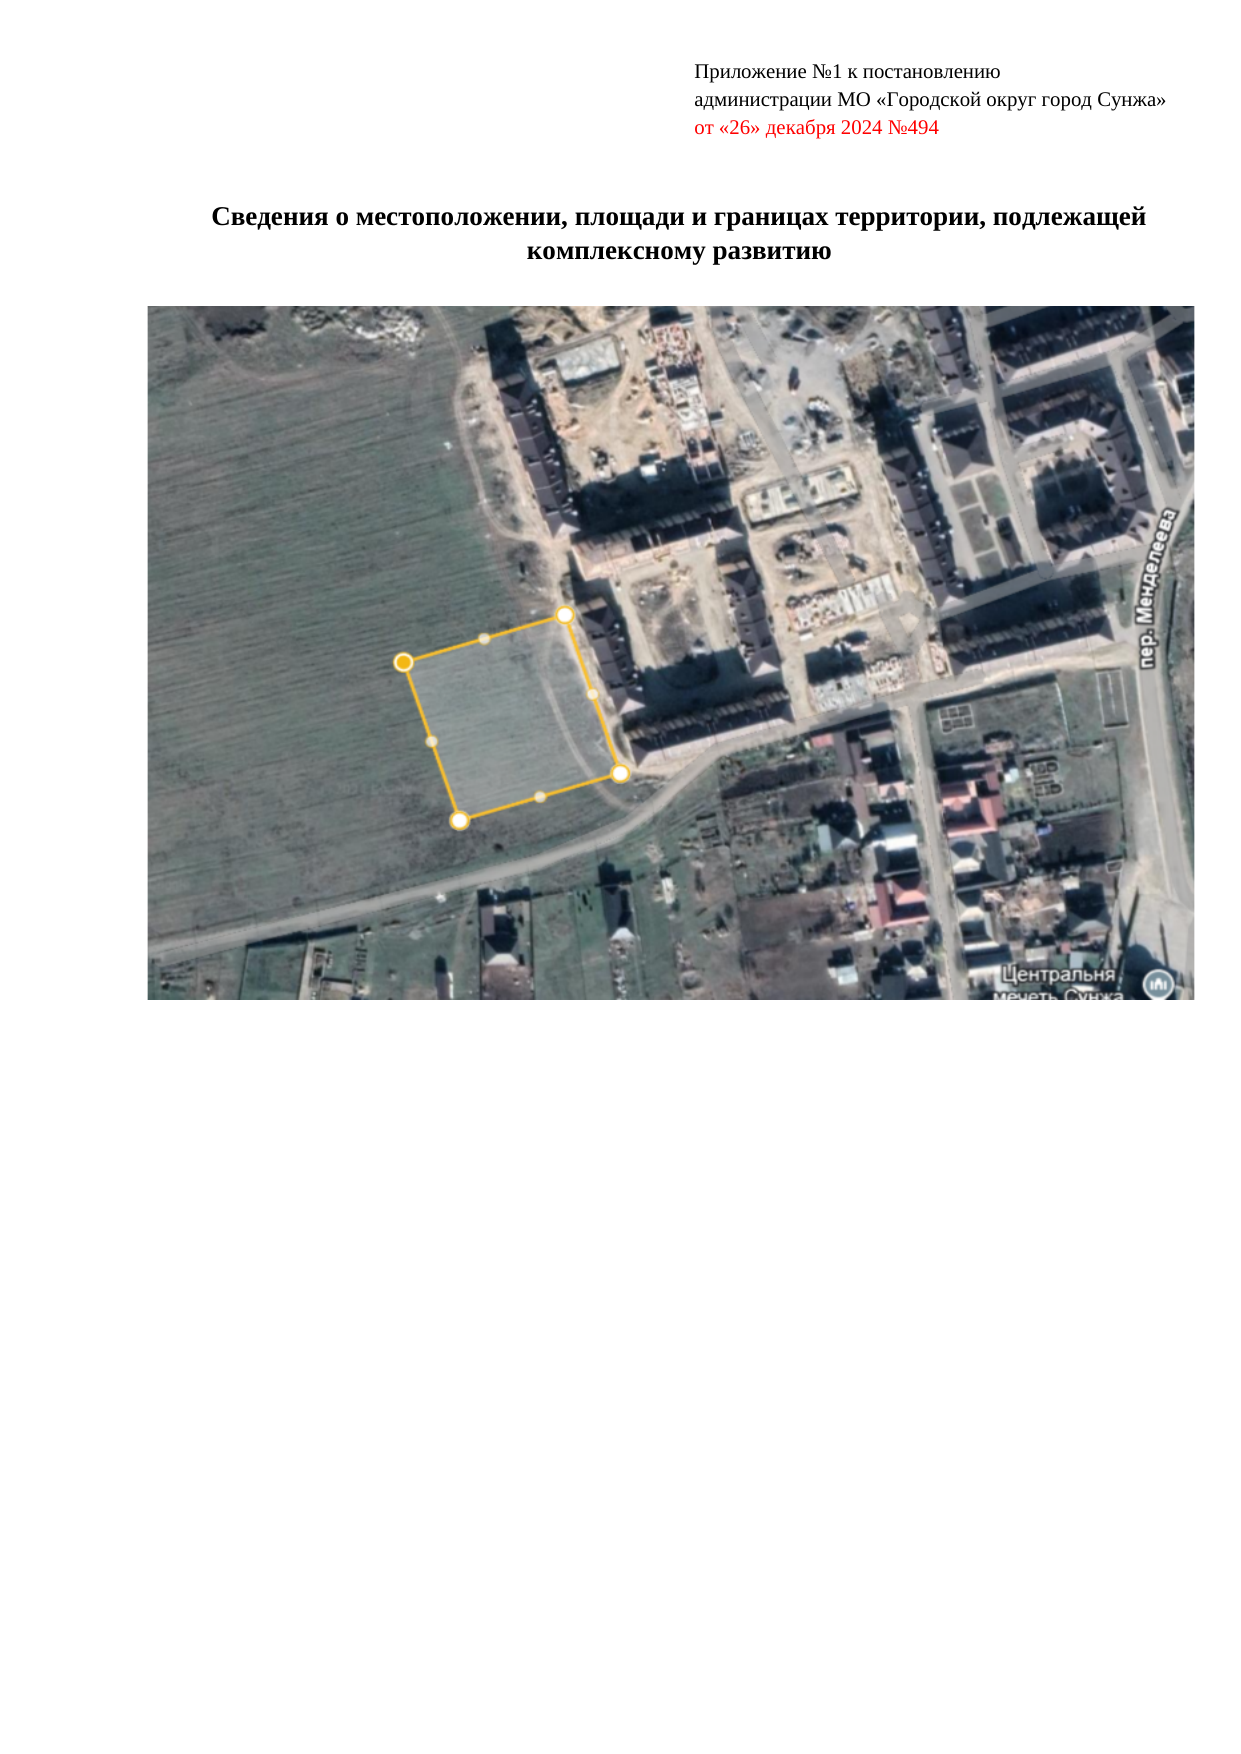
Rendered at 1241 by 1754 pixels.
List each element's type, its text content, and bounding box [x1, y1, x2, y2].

text Сведения о местоположении, площади и границах территории, подлежащей комплексному развитию [177, 200, 1181, 265]
text от «26» декабря 2024 №494 [177, 115, 1181, 139]
text Приложение №1 к постановлению [177, 59, 1181, 83]
picture [147, 306, 1195, 1000]
text администрации МО «Городской округ город Сунжа» [177, 87, 1181, 111]
